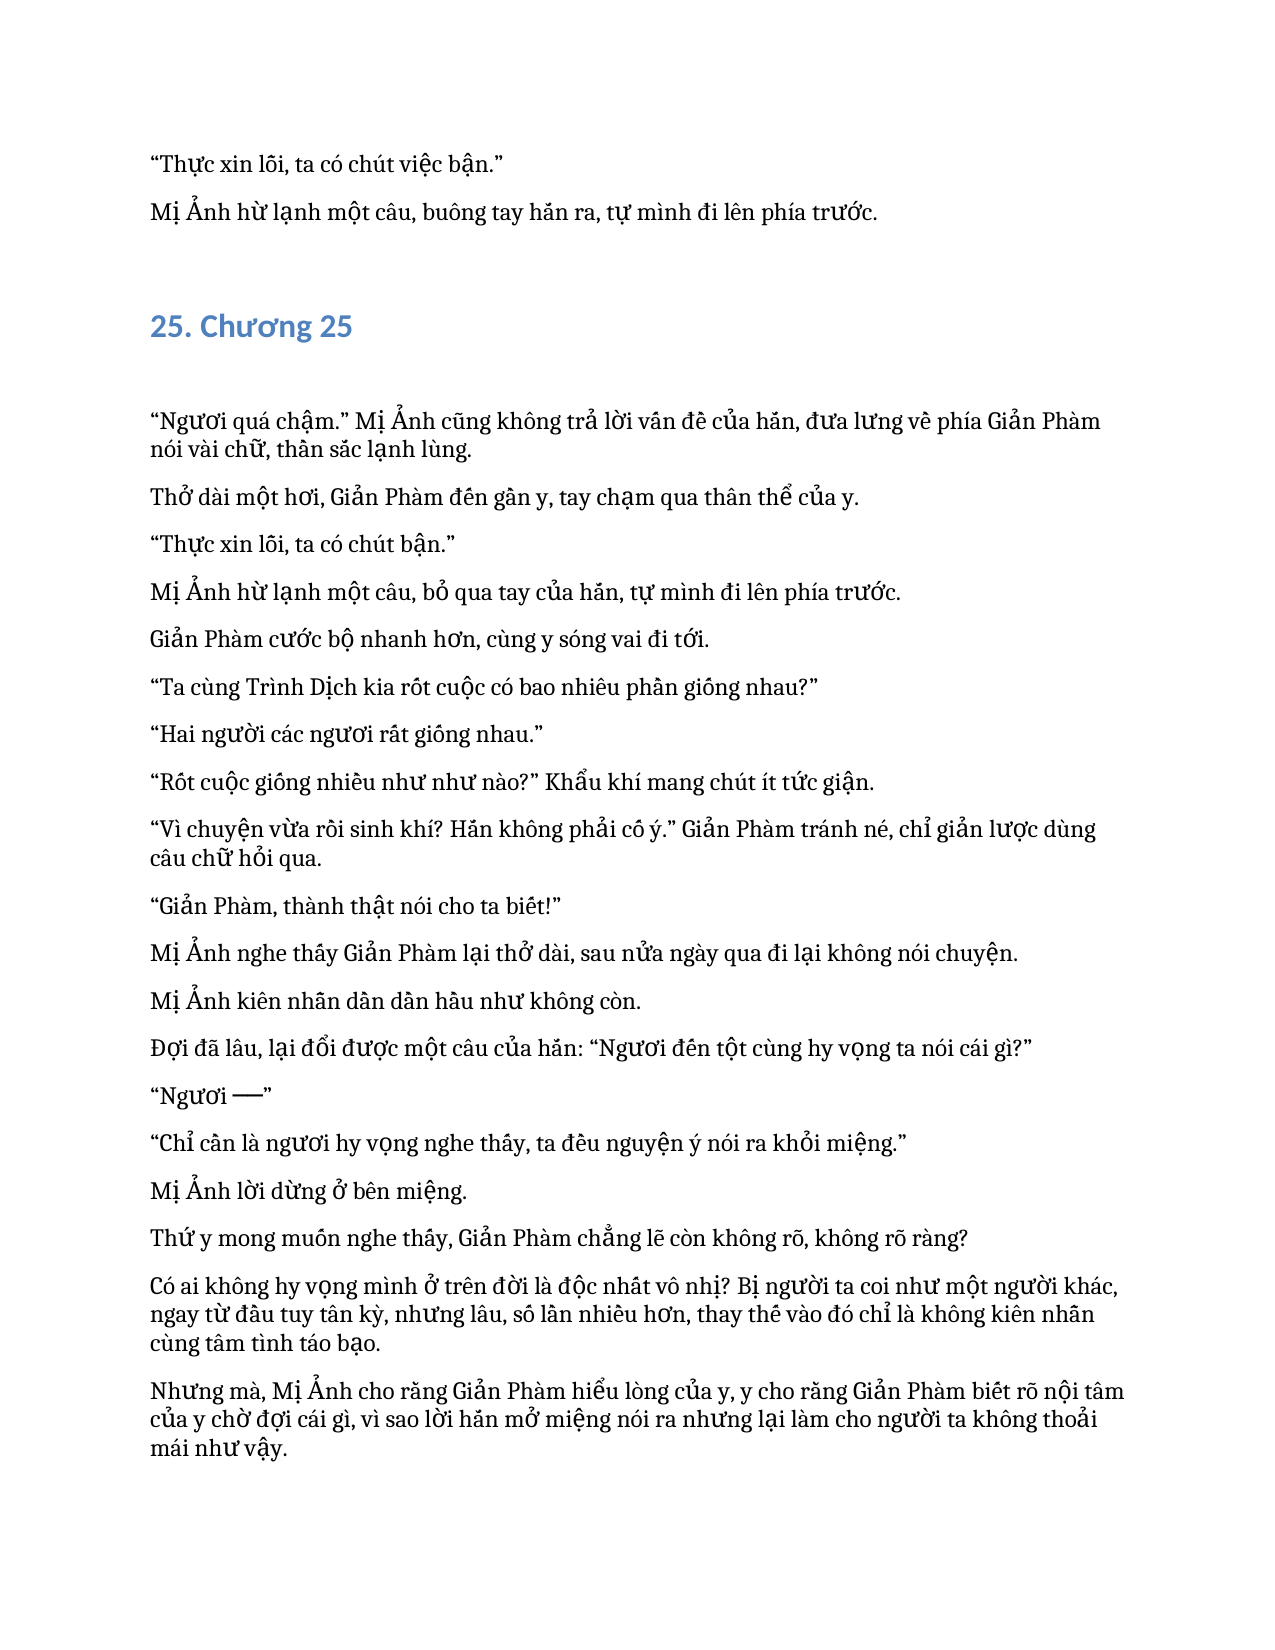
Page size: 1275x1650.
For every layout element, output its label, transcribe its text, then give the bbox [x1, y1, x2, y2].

text Mị Ảnh nghe thấy Giản Phàm lại thở dài, sau nửa ngày qua đi lại không nói chuyện. [150, 939, 1125, 968]
text “Thực xin lỗi, ta có chút bận.” [150, 530, 1125, 559]
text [150, 349, 1125, 464]
text “Hai người các ngươi rất giống nhau.” [150, 720, 1125, 749]
text “Rốt cuộc giống nhiều như như nào?” Khẩu khí mang chút ít tức giận. [150, 768, 1125, 797]
text “Chỉ cần là ngươi hy vọng nghe thấy, ta đều nguyện ý nói ra khỏi miệng.” [150, 1129, 1125, 1158]
text Đợi đã lâu, lại đổi được một câu của hắn: “Ngươi đến tột cùng hy vọng ta nói cái gì?” [150, 1034, 1125, 1063]
text Mị Ảnh hừ lạnh một câu, buông tay hắn ra, tự mình đi lên phía trước. [150, 197, 1125, 284]
subtitle 25. Chương 25 [150, 304, 1125, 345]
text Có ai không hy vọng mình ở trên đời là độc nhất vô nhị? Bị người ta coi như một người khác, ngay từ đầu tuy tân kỳ, nhưng lâu, số lần nhiều hơn, thay thế vào đó chỉ là không kiên nhẫn cùng tâm tình táo bạo. [150, 1272, 1125, 1358]
text Mị Ảnh hừ lạnh một câu, bỏ qua tay của hắn, tự mình đi lên phía trước. [150, 578, 1125, 607]
text “Ngươi ──” [150, 1082, 1125, 1110]
text Giản Phàm cước bộ nhanh hơn, cùng y sóng vai đi tới. [150, 625, 1125, 654]
text “Giản Phàm, thành thật nói cho ta biết!” [150, 892, 1125, 920]
text “Thực xin lỗi, ta có chút việc bận.” [150, 150, 1125, 179]
text “Vì chuyện vừa rồi sinh khí? Hắn không phải cố ý.” Giản Phàm tránh né, chỉ giản lược dùng câu chữ hỏi qua. [150, 815, 1125, 873]
text Mị Ảnh lời dừng ở bên miệng. [150, 1177, 1125, 1205]
text Thứ y mong muốn nghe thấy, Giản Phàm chẳng lẽ còn không rõ, không rõ ràng? [150, 1224, 1125, 1253]
text Mị Ảnh kiên nhẫn dần dần hầu như không còn. [150, 987, 1125, 1015]
text Thở dài một hơi, Giản Phàm đến gần y, tay chạm qua thân thể của y. [150, 483, 1125, 512]
text Nhưng mà, Mị Ảnh cho rằng Giản Phàm hiểu lòng của y, y cho rằng Giản Phàm biết rõ nội tâm của y chờ đợi cái gì, vì sao lời hắn mở miệng nói ra nhưng lại làm cho người ta không thoải mái như vậy. [150, 1377, 1125, 1463]
text “Ta cùng Trình Dịch kia rốt cuộc có bao nhiêu phần giống nhau?” [150, 673, 1125, 702]
